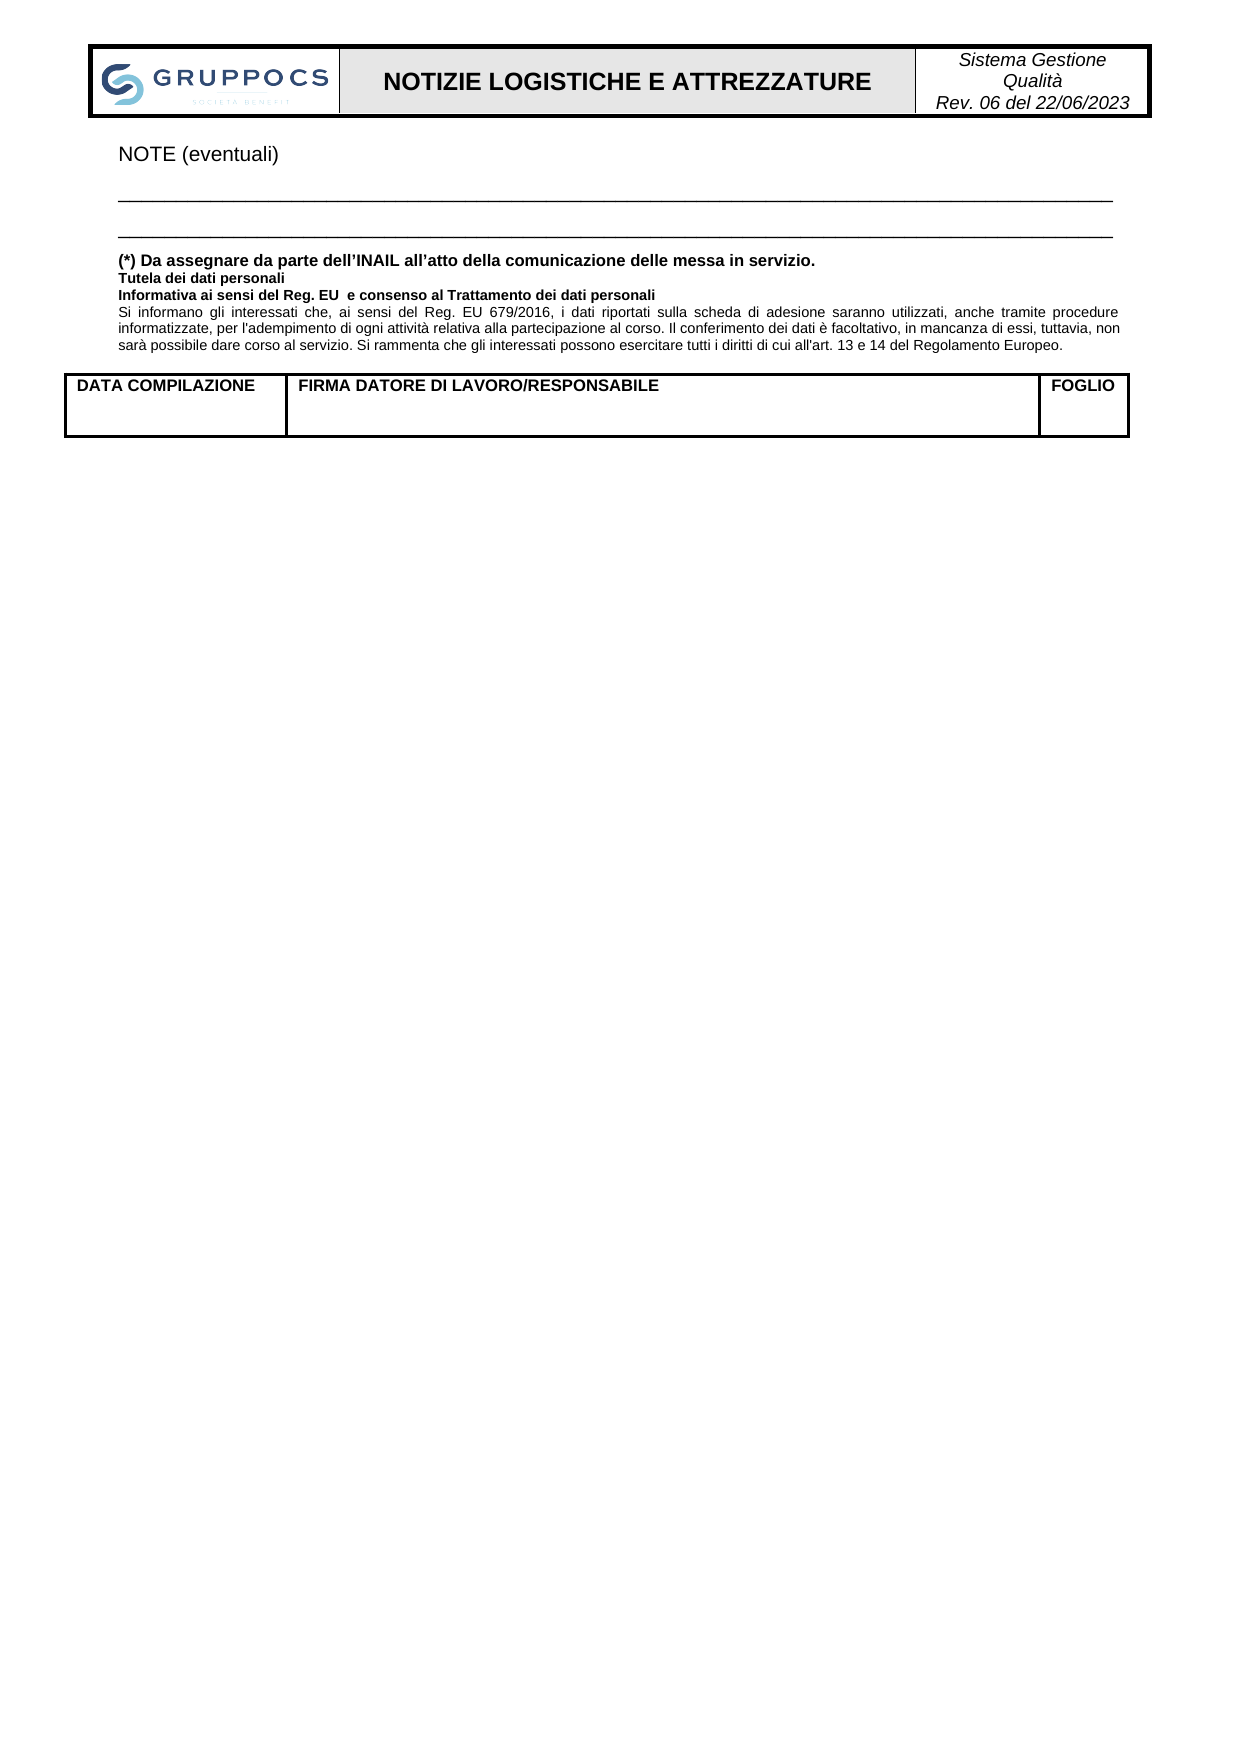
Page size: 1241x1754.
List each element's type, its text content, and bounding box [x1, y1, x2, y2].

text Informativa ai sensi del Reg. EU e consenso al Trattamento dei dati personali [118, 286, 1122, 303]
text Tutela dei dati personali [118, 270, 1122, 286]
picture [101, 64, 332, 106]
text Si informano gli interessati che, ai sensi del Reg. EU 679/2016, i dati riportati sulla scheda di adesione saranno utilizzati, anche tramite procedure informatizzate, per l'adempimento di ogni attività relativa alla partecipazione al corso. Il conferimento dei dati è facoltativo, in mancanza di essi, tuttavia, non sarà possibile dare corso al servizio. Si rammenta che gli interessati possono esercitare tutti i diritti di cui all'art. 13 e 14 del Regolamento Europeo. [118, 303, 1122, 353]
table_header FOGLIO [1041, 376, 1127, 435]
text ____________________________________________________________________________________________________________________________________________________________________________ [118, 179, 1122, 238]
table_header DATA COMPILAZIONE [67, 376, 285, 435]
table_header FIRMA DATORE DI LAVORO/RESPONSABILE [288, 376, 1038, 435]
text NOTE (eventuali) [118, 142, 1122, 166]
text (*) Da assegnare da parte dell’INAIL all’atto della comunicazione delle messa in servizio. [118, 251, 1122, 270]
